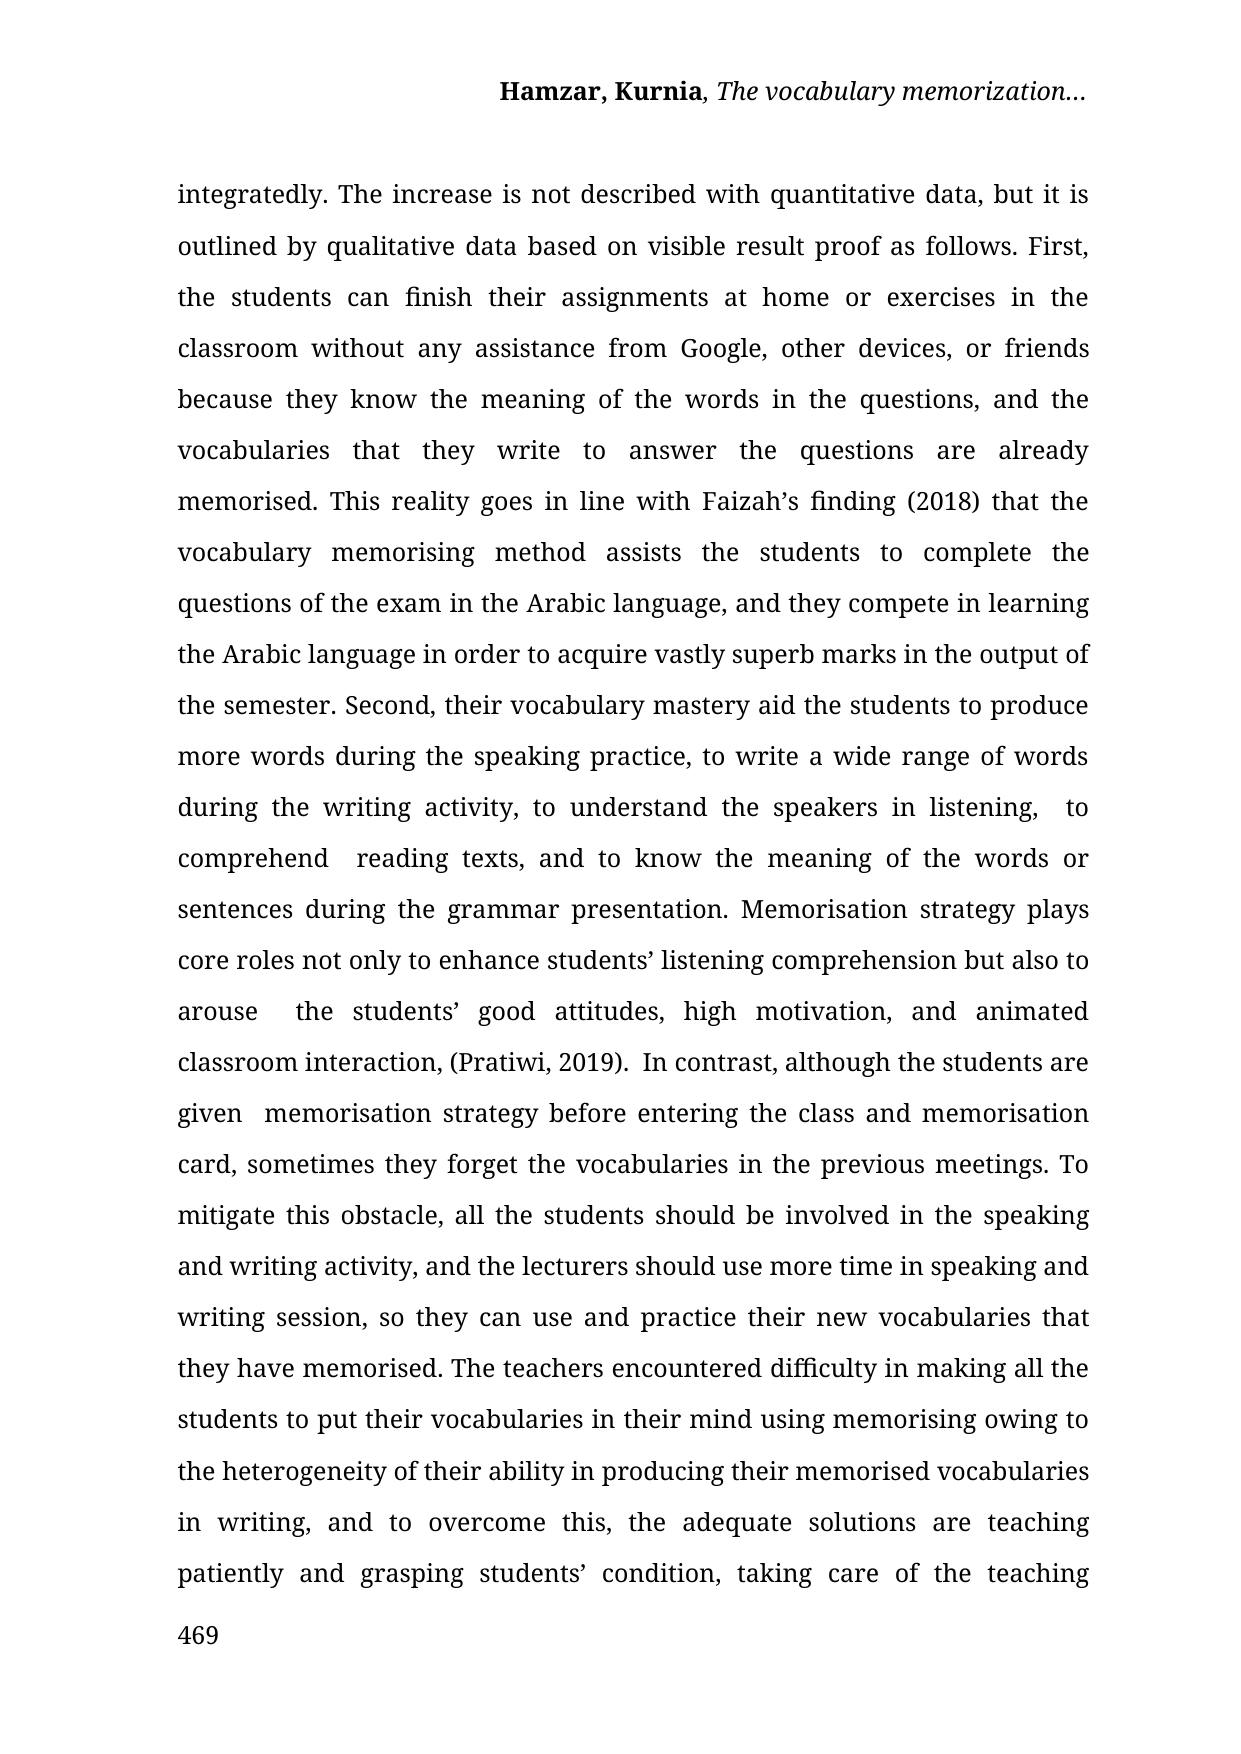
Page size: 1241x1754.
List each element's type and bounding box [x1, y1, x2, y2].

text [177, 177, 1090, 1589]
